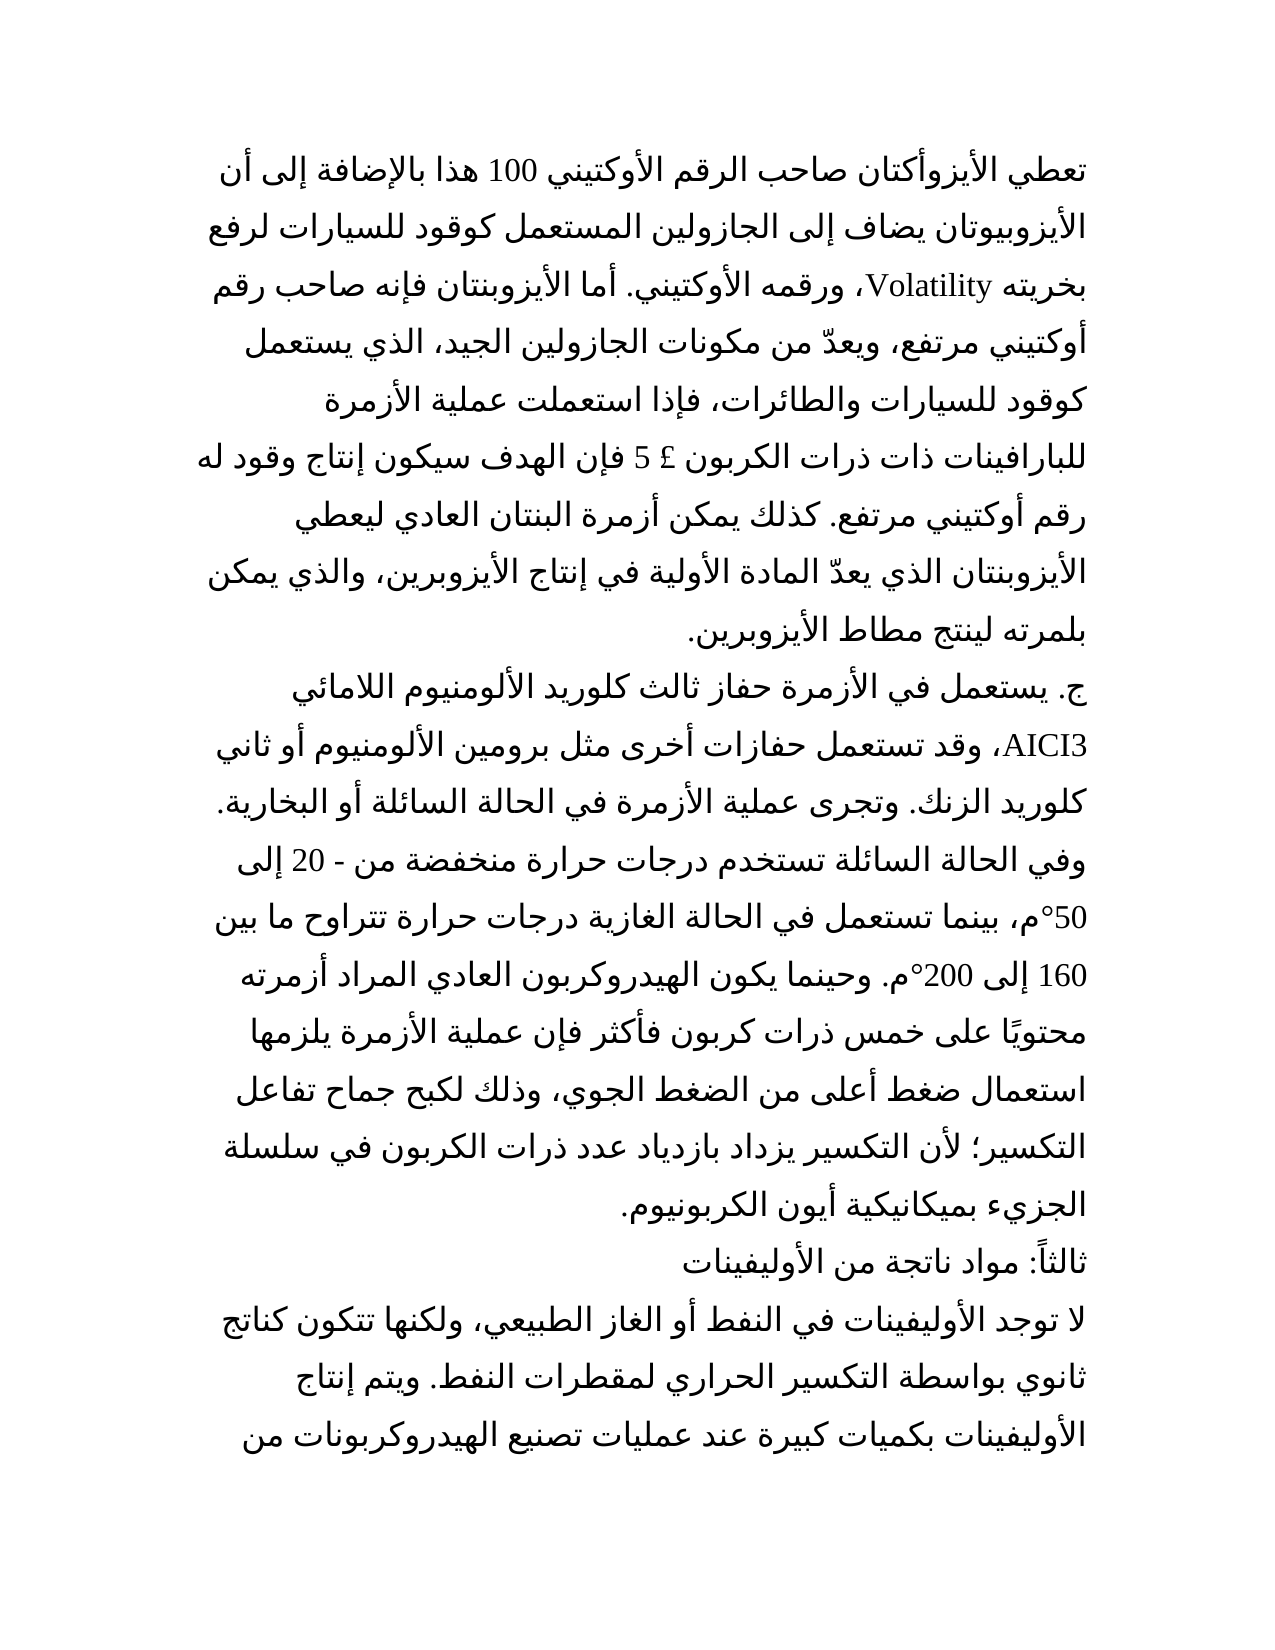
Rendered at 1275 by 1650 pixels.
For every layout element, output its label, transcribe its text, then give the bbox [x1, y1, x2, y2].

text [187, 150, 1087, 648]
text ثالثاً: مواد ناتجة من الأوليفينات [187, 1242, 1087, 1281]
text ج. يستعمل في الأزمرة حفاز ثالث كلوريد الألومنيوم اللامائي AICI3، وقد تستعمل حفازات أخرى مثل برومين الألومنيوم أو ثاني كلوريد الزنك. وتجرى عملية الأزمرة في الحالة السائلة أو البخارية. وفي الحالة السائلة تستخدم درجات حرارة منخفضة من - 20 إلى 50°م، بينما تستعمل في الحالة الغازية درجات حرارة تتراوح ما بين 160 إلى 200°م. وحينما يكون الهيدروكربون العادي المراد أزمرته محتويًا على خمس ذرات كربون فأكثر فإن عملية الأزمرة يلزمها استعمال ضغط أعلى من الضغط الجوي، وذلك لكبح جماح تفاعل التكسير؛ لأن التكسير يزداد بازدياد عدد ذرات الكربون في سلسلة الجزيء بميكانيكية أيون الكربونيوم. [187, 667, 1087, 1223]
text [187, 1300, 1087, 1453]
